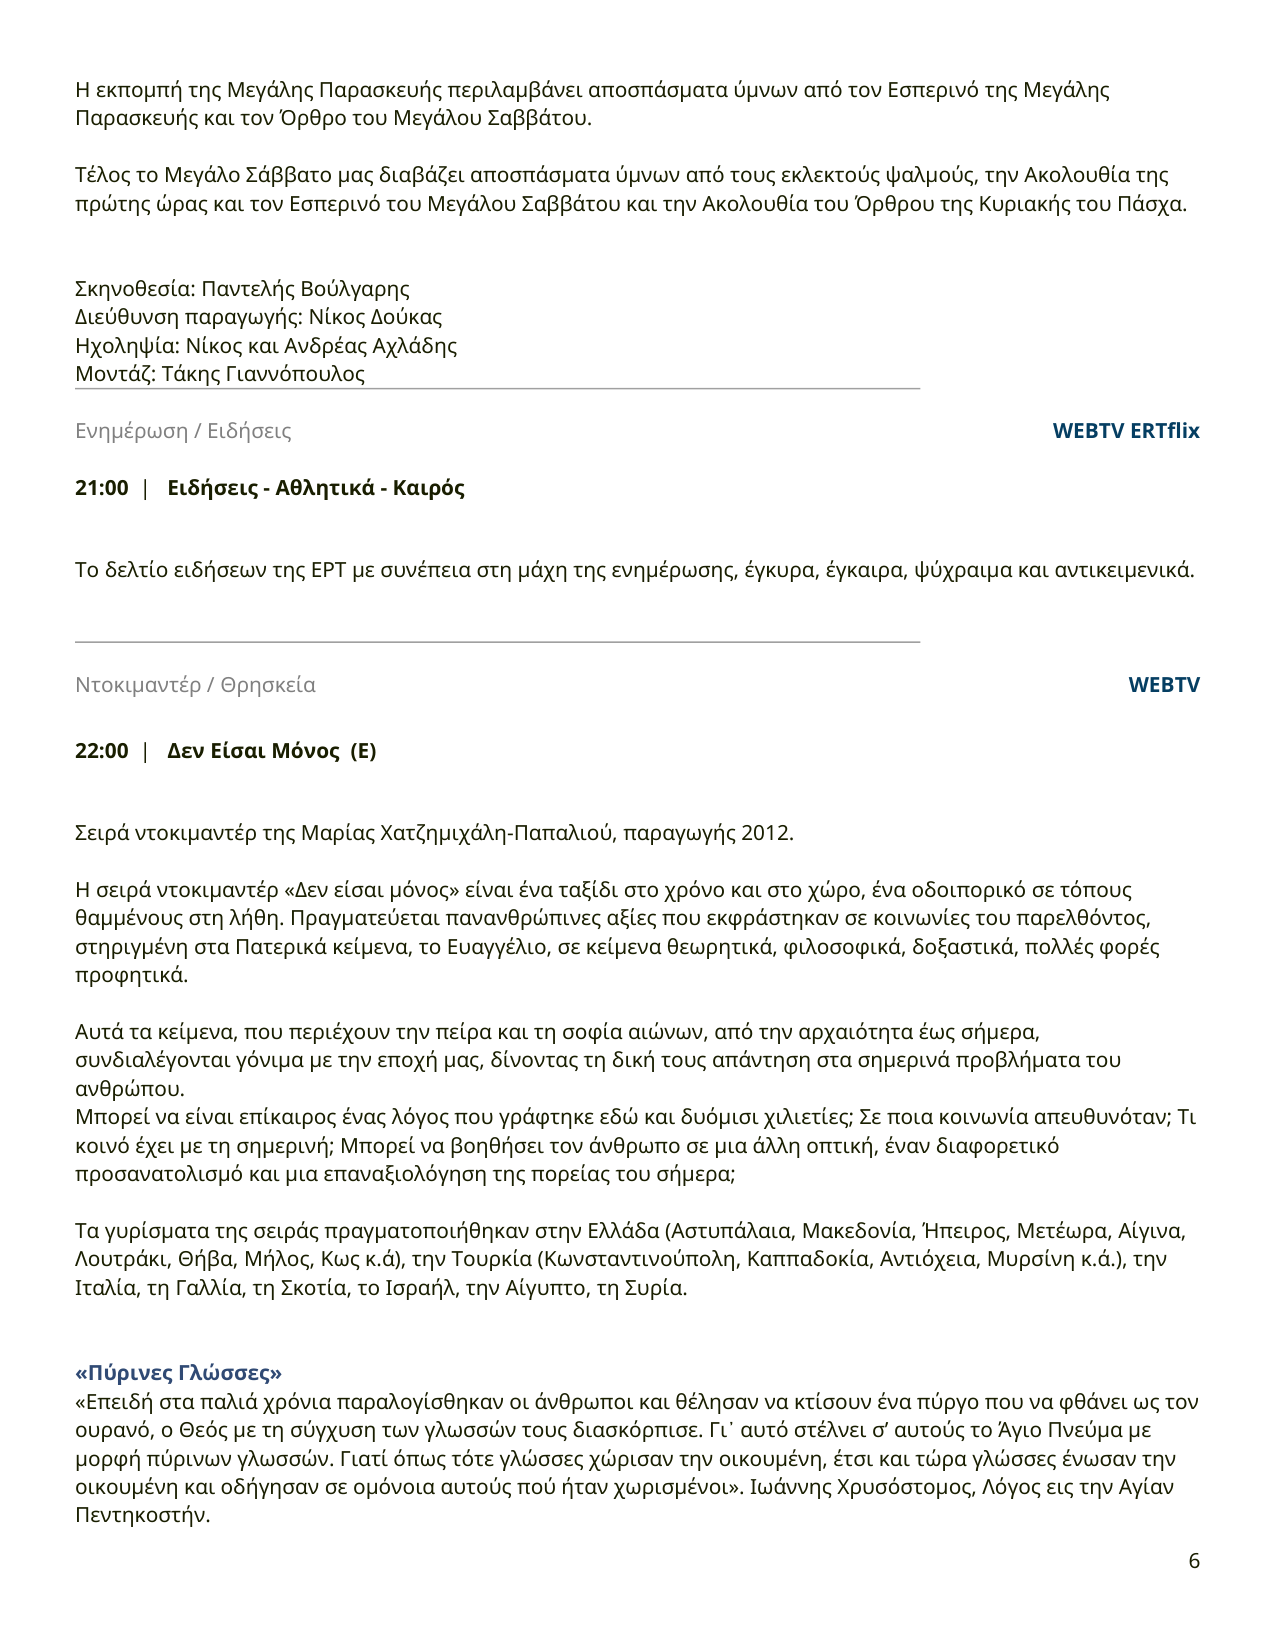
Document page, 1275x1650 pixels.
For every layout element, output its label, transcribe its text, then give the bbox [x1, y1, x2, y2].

table_header Ντοκιμαντέρ / Θρησκεία [75, 670, 637, 698]
text 22:00 | Δεν Είσαι Μόνος (E) [75, 698, 1200, 793]
text «Πύρινες Γλώσσες» [75, 1301, 1200, 1387]
table_header Ενημέρωση / Ειδήσεις [75, 417, 637, 445]
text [75, 1387, 1200, 1529]
text Το δελτίο ειδήσεων της ΕΡΤ με συνέπεια στη μάχη της ενημέρωσης, έγκυρα, έγκαιρα, ψύχραιμα και αντικειμενικά. [75, 556, 1200, 584]
text Σκηνοθεσία: Παντελής Βούλγαρης Διεύθυνση παραγωγής: Νίκος Δούκας Ηχοληψία: Νίκος και Ανδρέας Αχλάδης Μοντάζ: Τάκης Γιαννόπουλος [75, 217, 1200, 388]
table_header WEBTV [638, 670, 1200, 698]
text 21:00 | Ειδήσεις - Αθλητικά - Καιρός [75, 445, 1200, 531]
text Σειρά ντοκιμαντέρ της Μαρίας Χατζημιχάλη-Παπαλιού, παραγωγής 2012. Η σειρά ντοκιμαντέρ «Δεν είσαι μόνος» είναι ένα ταξίδι στο χρόνο και στο χώρο, ένα οδοιπορικό σε τόπους θαμμένους στη λήθη. Πραγματεύεται πανανθρώπινες αξίες που εκφράστηκαν σε κοινωνίες του παρελθόντος, στηριγμένη στα Πατερικά κείμενα, το Ευαγγέλιο, σε κείμενα θεωρητικά, φιλοσοφικά, δοξαστικά, πολλές φορές προφητικά. Αυτά τα κείμενα, που περιέχουν την πείρα και τη σοφία αιώνων, από την αρχαιότητα έως σήμερα, συνδιαλέγονται γόνιμα με την εποχή μας, δίνοντας τη δική τους απάντηση στα σημερινά προβλήματα του ανθρώπου. Μπορεί να είναι επίκαιρος ένας λόγος που γράφτηκε εδώ και δυόμισι χιλιετίες; Σε ποια κοινωνία απευθυνόταν; Τι κοινό έχει με τη σημερινή; Μπορεί να βοηθήσει τον άνθρωπο σε μια άλλη οπτική, έναν διαφορετικό προσανατολισμό και μια επαναξιολόγηση της πορείας του σήμερα; Τα γυρίσματα της σειράς πραγματοποιήθηκαν στην Ελλάδα (Αστυπάλαια, Μακεδονία, Ήπειρος, Μετέωρα, Αίγινα, Λουτράκι, Θήβα, Μήλος, Κως κ.ά), την Τουρκία (Κωνσταντινούπολη, Καππαδοκία, Αντιόχεια, Μυρσίνη κ.ά.), την Ιταλία, τη Γαλλία, τη Σκοτία, το Ισραήλ, την Αίγυπτο, τη Συρία. [75, 818, 1200, 1301]
table_header WEBTV ERTflix [638, 417, 1200, 445]
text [75, 75, 1200, 217]
